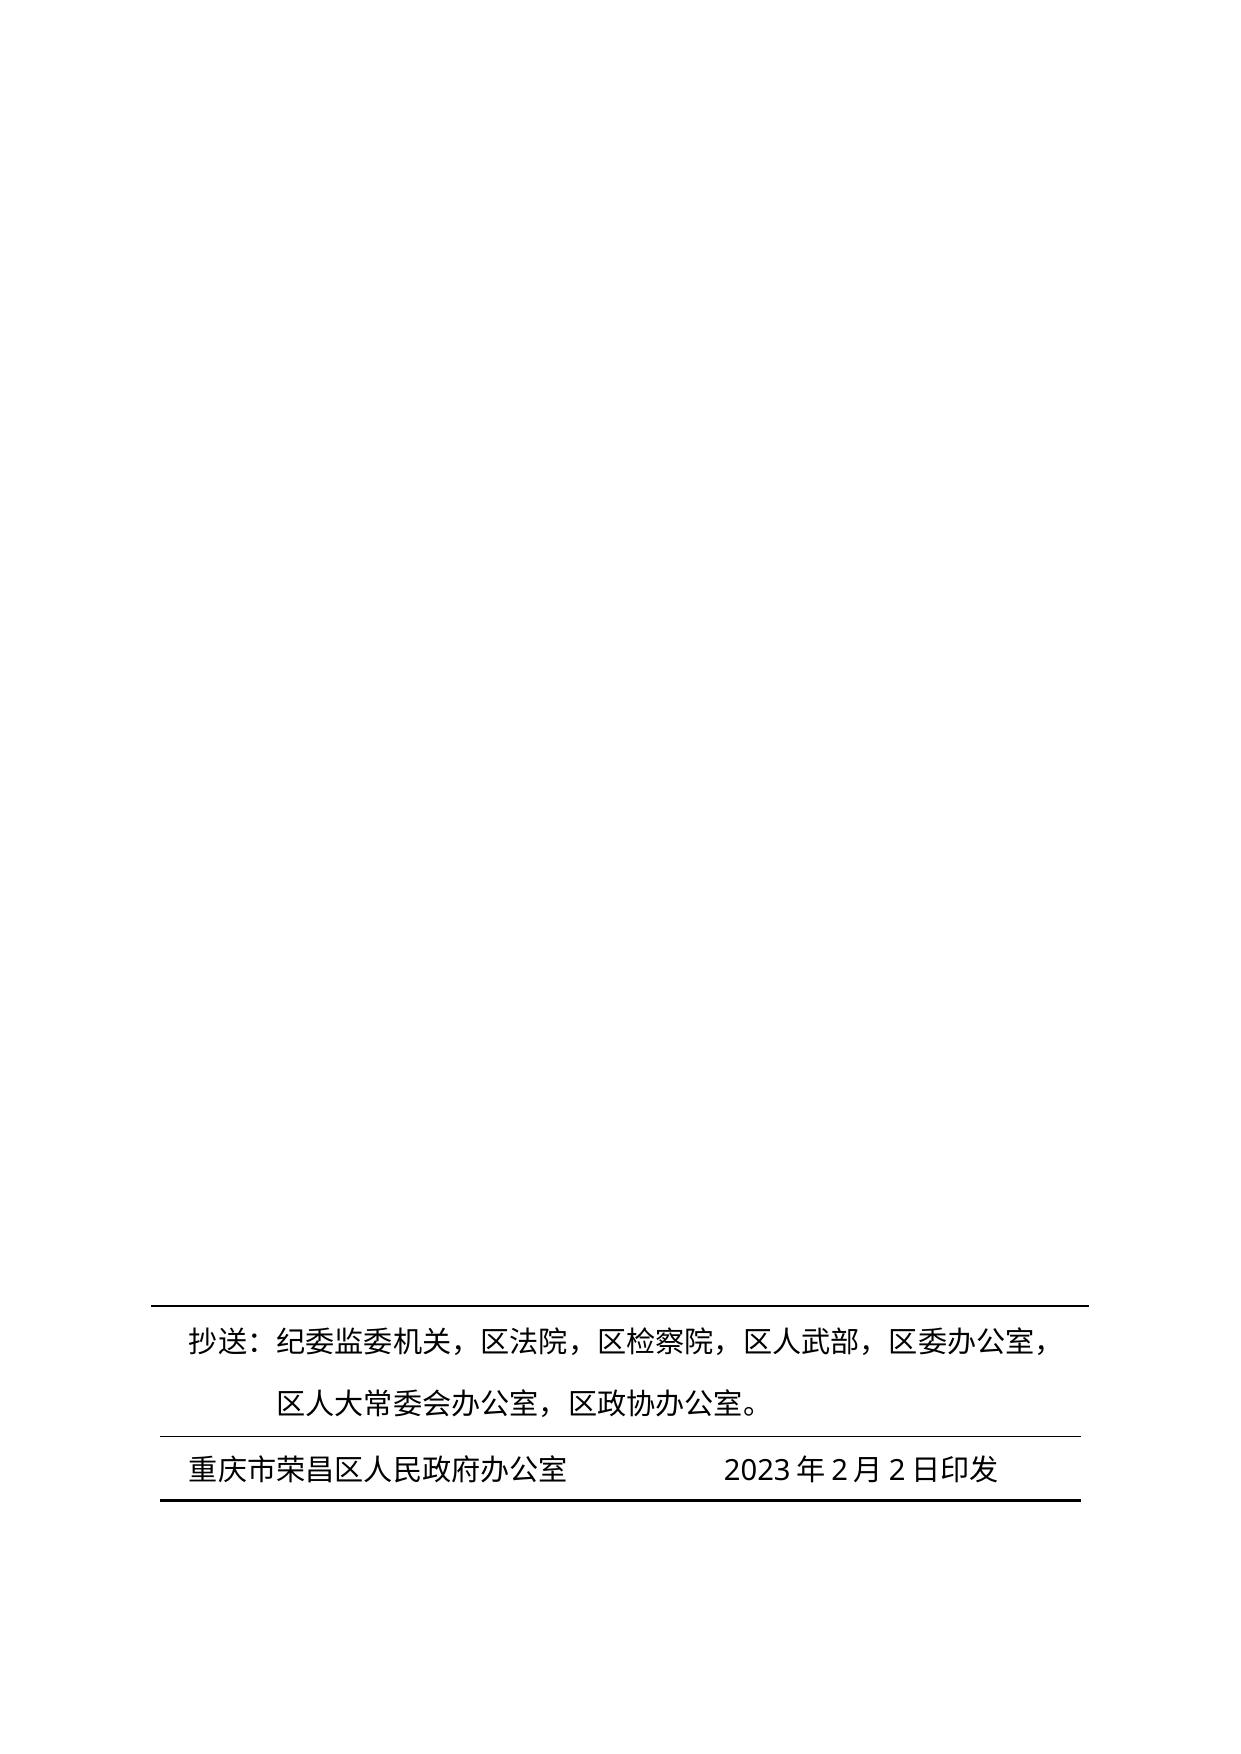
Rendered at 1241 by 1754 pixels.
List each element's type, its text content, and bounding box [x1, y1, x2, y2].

text 区人大常委会办公室，区政协办公室。 [159, 1372, 1081, 1437]
text 抄送：纪委监委机关，区法院，区检察院，区人武部，区委办公室， [151, 1307, 1089, 1372]
text 重庆市荣昌区人民政府办公室 2023年2月2日印发 [159, 1437, 1081, 1502]
